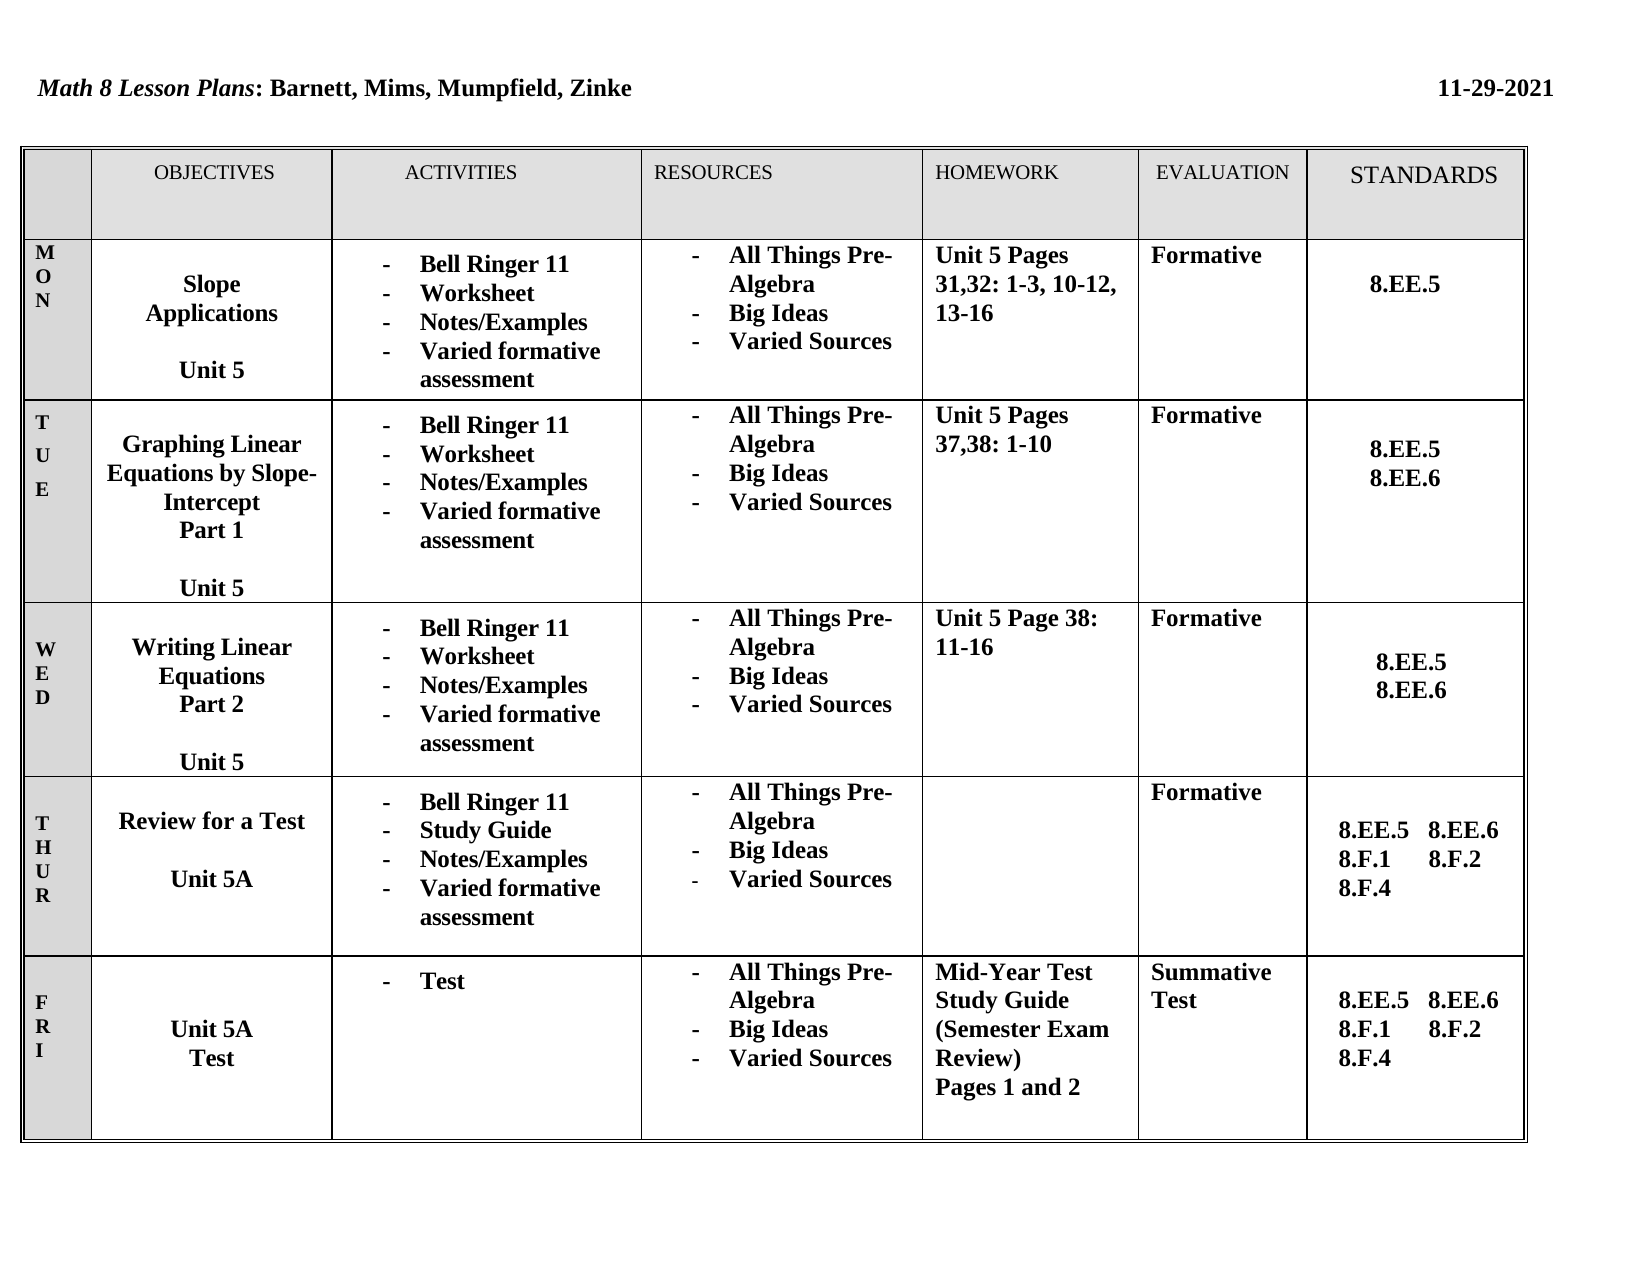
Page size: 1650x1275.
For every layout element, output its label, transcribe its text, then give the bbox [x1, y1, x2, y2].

table_cell T U E [25, 401, 91, 602]
table_cell W E D [25, 603, 91, 776]
table_cell Formative [1139, 401, 1306, 602]
table_cell Unit 5 Pages 31,32: 1-3, 10-12, 13-16 [923, 240, 1138, 399]
table_cell Bell Ringer 11 Study Guide Notes/Examples Varied formative assessment [333, 777, 641, 955]
table_cell [923, 777, 1138, 955]
table_cell All Things Pre-Algebra Big Ideas Varied Sources [642, 603, 922, 776]
table_cell Bell Ringer 11 Worksheet Notes/Examples Varied formative assessment [333, 240, 641, 399]
table_cell All Things Pre-Algebra Big Ideas Varied Sources [642, 957, 922, 1139]
table_cell Review for a Test Unit 5A [92, 777, 331, 955]
table_header STANDARDS [1308, 150, 1523, 239]
table_cell Formative [1139, 777, 1306, 955]
table_header [25, 150, 91, 239]
table_cell Bell Ringer 11 Worksheet Notes/Examples Varied formative assessment [333, 401, 641, 602]
table_cell Formative [1139, 603, 1306, 776]
table_cell Unit 5A Test [92, 957, 331, 1139]
table_cell 8.EE.5 8.EE.6 8.F.1 8.F.2 8.F.4 [1308, 957, 1523, 1139]
table_header RESOURCES [642, 150, 922, 239]
table_cell F R I [25, 957, 91, 1139]
table_header HOMEWORK [923, 150, 1138, 239]
table_cell Summative Test [1139, 957, 1306, 1139]
table_header ACTIVITIES [333, 150, 641, 239]
table_cell Slope Applications Unit 5 [92, 240, 331, 399]
table_cell All Things Pre-Algebra Big Ideas Varied Sources [642, 240, 922, 399]
table_cell 8.EE.5 8.EE.6 [1308, 603, 1523, 776]
table_cell Unit 5 Pages 37,38: 1-10 [923, 401, 1138, 602]
table_cell 8.EE.5 8.EE.6 8.F.1 8.F.2 8.F.4 [1308, 777, 1523, 955]
table_cell Test [333, 957, 641, 1139]
table_cell T H U R [25, 777, 91, 955]
table_cell 8.EE.5 [1308, 240, 1523, 399]
table_cell Formative [1139, 240, 1306, 399]
table_header OBJECTIVES [92, 150, 331, 239]
table_cell Unit 5 Page 38: 11-16 [923, 603, 1138, 776]
table_cell 8.EE.5 8.EE.6 [1308, 401, 1523, 602]
table_cell Bell Ringer 11 Worksheet Notes/Examples Varied formative assessment [333, 603, 641, 776]
table_cell All Things Pre-Algebra Big Ideas Varied Sources [642, 401, 922, 602]
table_cell M O N [25, 240, 91, 399]
table_cell Writing Linear Equations Part 2 Unit 5 [92, 603, 331, 776]
table_header EVALUATION [1139, 150, 1306, 239]
table_cell Mid-Year Test Study Guide (Semester Exam Review) Pages 1 and 2 [923, 957, 1138, 1139]
table_cell Graphing Linear Equations by Slope-Intercept Part 1 Unit 5 [92, 401, 331, 602]
table_cell All Things Pre-Algebra Big Ideas Varied Sources [642, 777, 922, 955]
text Math 8 Lesson Plans: Barnett, Mims, Mumpfield, Zinke 11-29-2021 [37, 73, 1612, 102]
